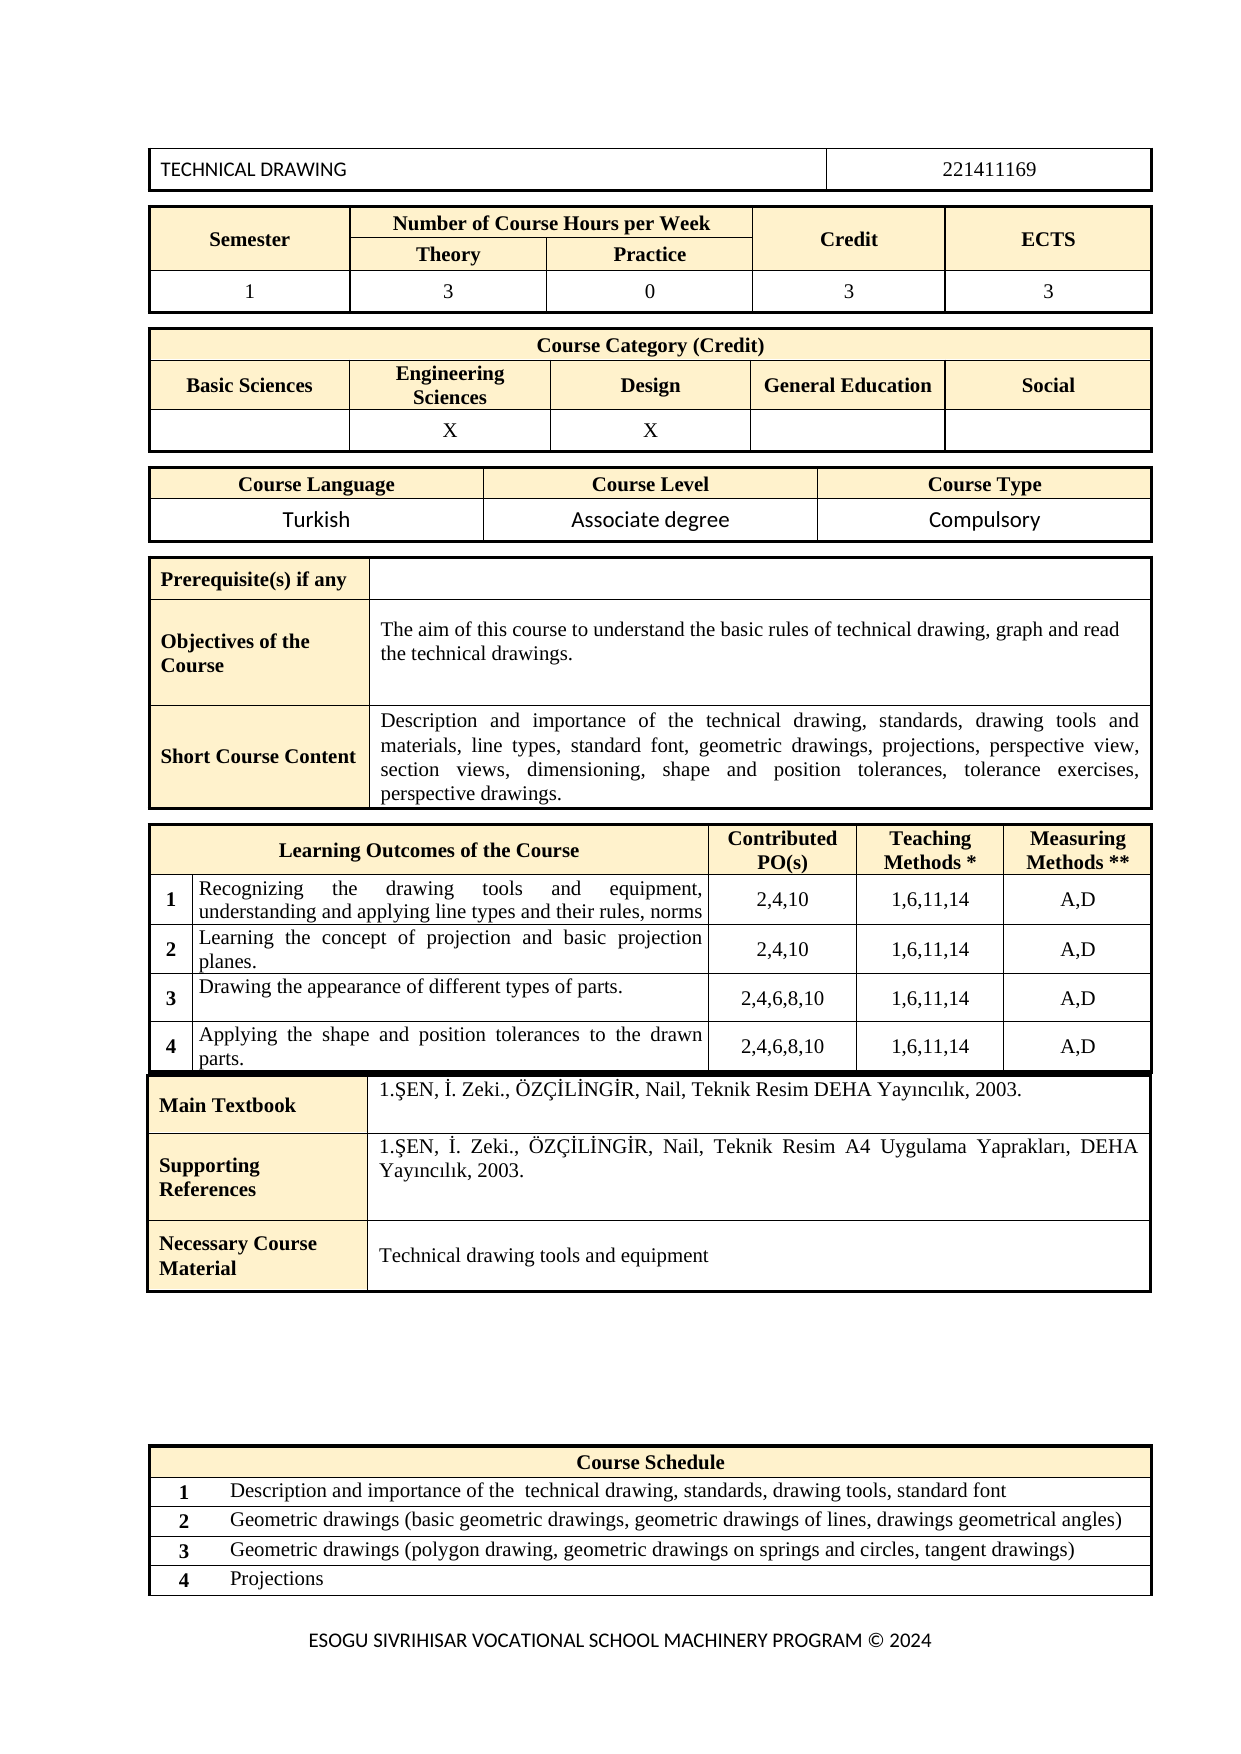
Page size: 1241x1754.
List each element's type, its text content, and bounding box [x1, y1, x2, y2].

table_header Teaching Methods * [857, 826, 1003, 874]
table_header Prerequisite(s) if any [151, 559, 369, 599]
table_cell 1 [151, 271, 349, 311]
table_header Course Level [484, 469, 817, 498]
table_cell Social [946, 361, 1150, 409]
table_cell 1,6,11,14 [857, 875, 1003, 923]
table_cell 3 [351, 271, 546, 311]
table_header Learning Outcomes of the Course [151, 826, 708, 874]
table_cell 3 [151, 1537, 218, 1565]
table_cell Description and importance of the technical drawing, standards, drawing tools and materials, line types, standard font, geometric drawings, projections, perspective view, section views, dimensioning, shape and position tolerances, tolerance exercises, perspective drawings. [370, 706, 1150, 807]
table_cell Recognizing the drawing tools and equipment, understanding and applying line types and their rules, norms [193, 875, 708, 923]
table_cell Basic Sciences [151, 361, 349, 409]
table_cell General Education [751, 361, 944, 409]
table_header Contributed PO(s) [709, 826, 856, 874]
table_cell Projections [219, 1566, 1150, 1595]
table_cell 3 [753, 271, 944, 311]
table_cell X [350, 410, 550, 450]
table_cell Geometric drawings (polygon drawing, geometric drawings on springs and circles, tangent drawings) [219, 1537, 1150, 1565]
table_cell Objectives of the Course [151, 600, 369, 705]
table_header ECTS [946, 208, 1150, 270]
table_cell 2 [151, 925, 192, 973]
table_header 1.ŞEN, İ. Zeki., ÖZÇİLİNGİR, Nail, Teknik Resim DEHA Yayıncılık, 2003. [368, 1077, 1149, 1132]
table_header Course Category (Credit) [151, 330, 1150, 359]
table_cell Geometric drawings (basic geometric drawings, geometric drawings of lines, drawings geometrical angles) [219, 1507, 1150, 1536]
table_cell 1,6,11,14 [857, 974, 1003, 1021]
table_cell 3 [946, 271, 1150, 311]
table_cell Drawing the appearance of different types of parts. [193, 974, 708, 1021]
table_cell The aim of this course to understand the basic rules of technical drawing, graph and read the technical drawings. [370, 600, 1150, 705]
table_cell Short Course Content [151, 706, 369, 807]
table_cell [751, 410, 944, 450]
table_cell 2,4,6,8,10 [709, 974, 856, 1021]
table_cell 1,6,11,14 [857, 925, 1003, 973]
table_cell Theory [351, 238, 546, 270]
table_header [370, 559, 1150, 599]
table_header Credit [753, 208, 944, 270]
table_header Course Language [151, 469, 483, 498]
table_cell 1,6,11,14 [857, 1022, 1003, 1070]
table_cell 2,4,6,8,10 [709, 1022, 856, 1070]
table_cell Description and importance of the technical drawing, standards, drawing tools, standard font [219, 1478, 1150, 1506]
table_cell TECHNICAL DRAWING [151, 149, 826, 189]
table_cell 2,4,10 [709, 925, 856, 973]
table_cell Design [551, 361, 750, 409]
table_cell Technical drawing tools and equipment [368, 1221, 1149, 1289]
table_cell 2,4,10 [709, 875, 856, 923]
table_header Semester [151, 208, 349, 270]
table_cell [151, 410, 349, 450]
table_cell Learning the concept of projection and basic projection planes. [193, 925, 708, 973]
table_cell 1 [151, 1478, 218, 1506]
table_header Measuring Methods ** [1004, 826, 1150, 874]
table_header Course Schedule [151, 1448, 1150, 1477]
table_cell X [551, 410, 750, 450]
table_cell A,D [1004, 974, 1150, 1021]
table_header Course Type [818, 469, 1150, 498]
table_cell Engineering Sciences [350, 361, 550, 409]
table_cell A,D [1004, 875, 1150, 923]
table_cell A,D [1004, 925, 1150, 973]
table_cell Applying the shape and position tolerances to the drawn parts. [193, 1022, 708, 1070]
table_header Number of Course Hours per Week [351, 208, 752, 237]
table_cell 4 [151, 1566, 218, 1595]
table_cell 1 [151, 875, 192, 923]
table_cell 0 [547, 271, 752, 311]
table_cell 221411169 [827, 149, 1150, 189]
table_cell 4 [151, 1022, 192, 1070]
table_cell [946, 410, 1150, 450]
table_header Main Textbook [149, 1077, 367, 1132]
table_cell 1.ŞEN, İ. Zeki., ÖZÇİLİNGİR, Nail, Teknik Resim A4 Uygulama Yaprakları, DEHA Yayıncılık, 2003. [368, 1134, 1149, 1220]
table_cell 3 [151, 974, 192, 1021]
table_cell Supporting References [149, 1134, 367, 1220]
table_cell A,D [1004, 1022, 1150, 1070]
table_cell 2 [151, 1507, 218, 1536]
table_cell Necessary Course Material [149, 1221, 367, 1289]
table_cell Practice [547, 238, 752, 270]
